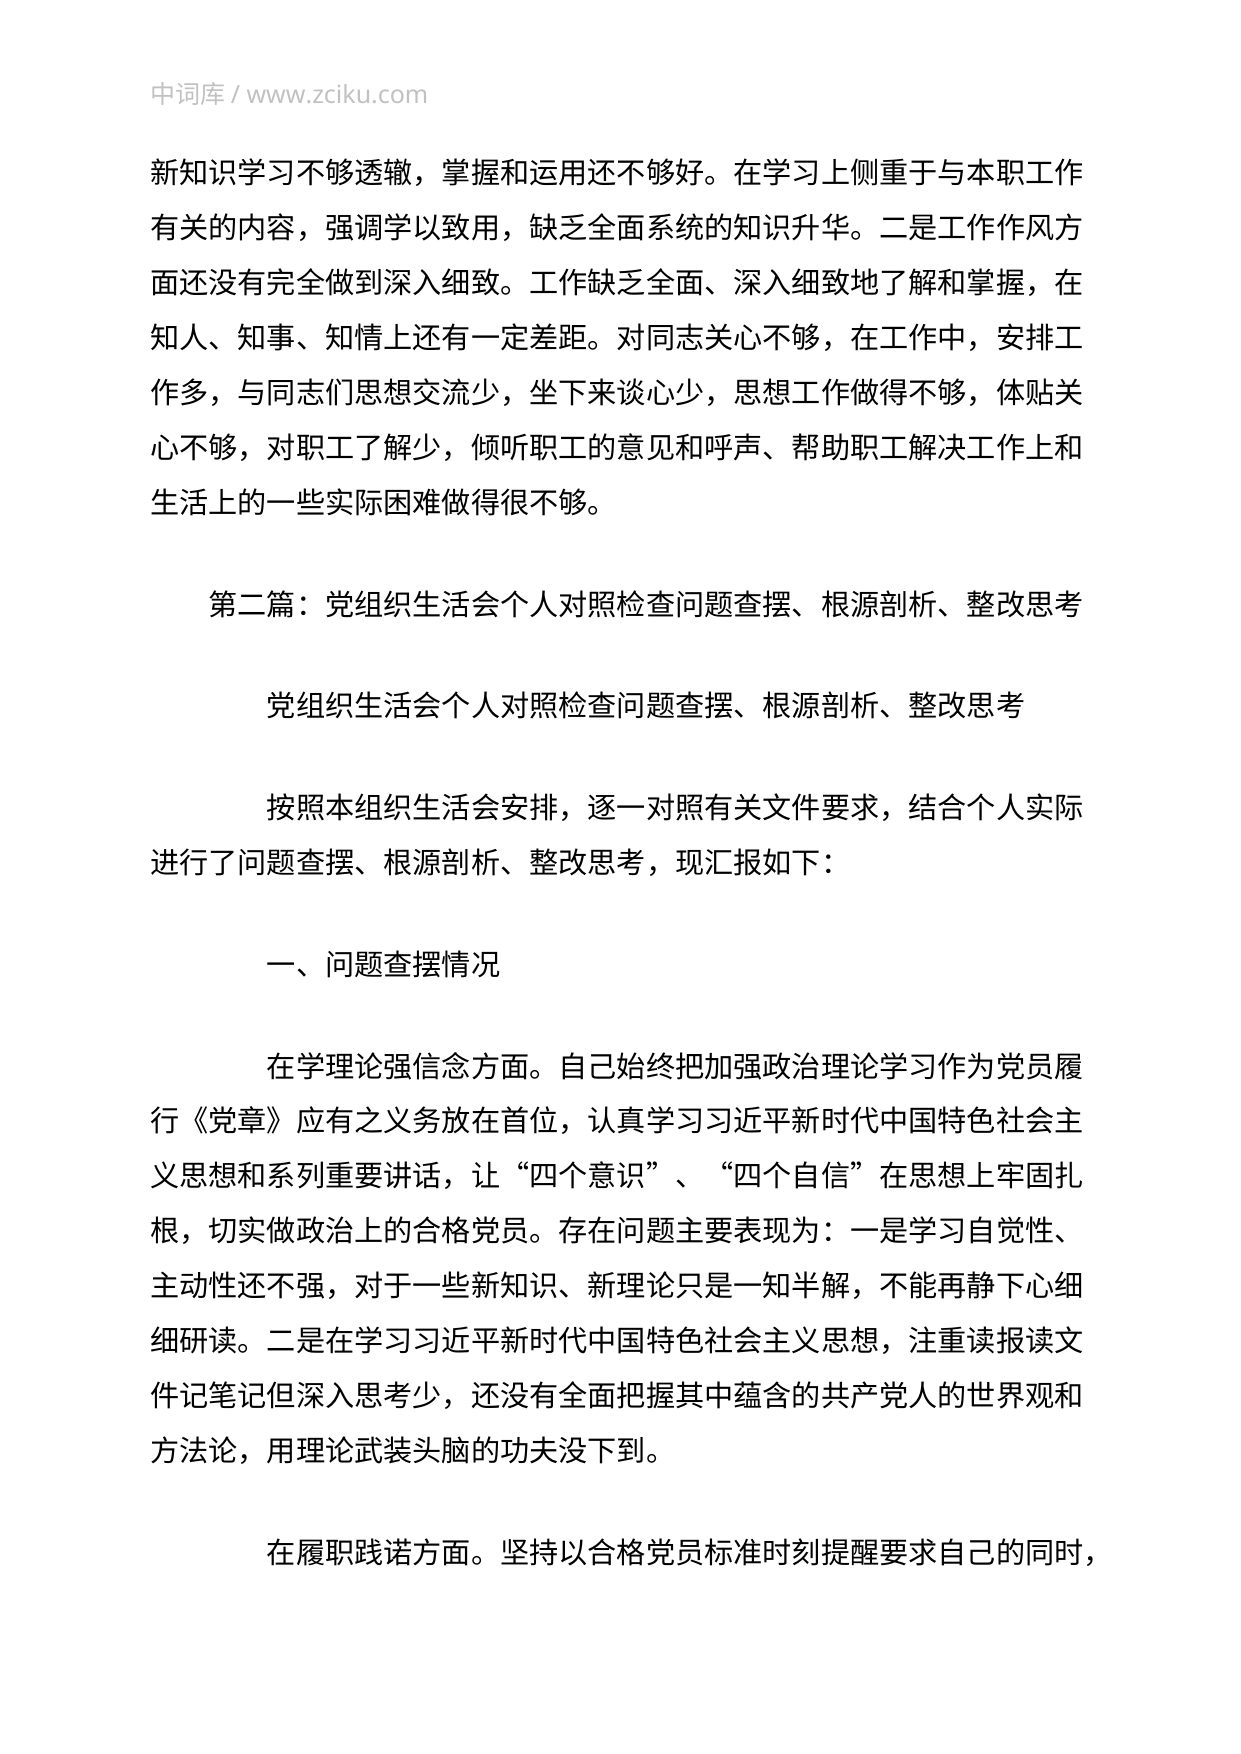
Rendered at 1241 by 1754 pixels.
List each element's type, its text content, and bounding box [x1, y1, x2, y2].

text 一、问题查摆情况 [150, 941, 1090, 984]
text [150, 150, 1090, 522]
text 按照本组织生活会安排，逐一对照有关文件要求，结合个人实际进行了问题查摆、根源剖析、整改思考，现汇报如下： [150, 785, 1090, 882]
text 在学理论强信念方面。自己始终把加强政治理论学习作为党员履行《党章》应有之义务放在首位，认真学习习近平新时代中国特色社会主义思想和系列重要讲话，让“四个意识”、“四个自信”在思想上牢固扎根，切实做政治上的合格党员。存在问题主要表现为：一是学习自觉性、主动性还不强，对于一些新知识、新理论只是一知半解，不能再静下心细细研读。二是在学习习近平新时代中国特色社会主义思想，注重读报读文件记笔记但深入思考少，还没有全面把握其中蕴含的共产党人的世界观和方法论，用理论武装头脑的功夫没下到。 [150, 1043, 1090, 1470]
text 第二篇：党组织生活会个人对照检查问题查摆、根源剖析、整改思考 [150, 581, 1090, 623]
text 党组织生活会个人对照检查问题查摆、根源剖析、整改思考 [150, 683, 1090, 725]
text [150, 1529, 1090, 1571]
